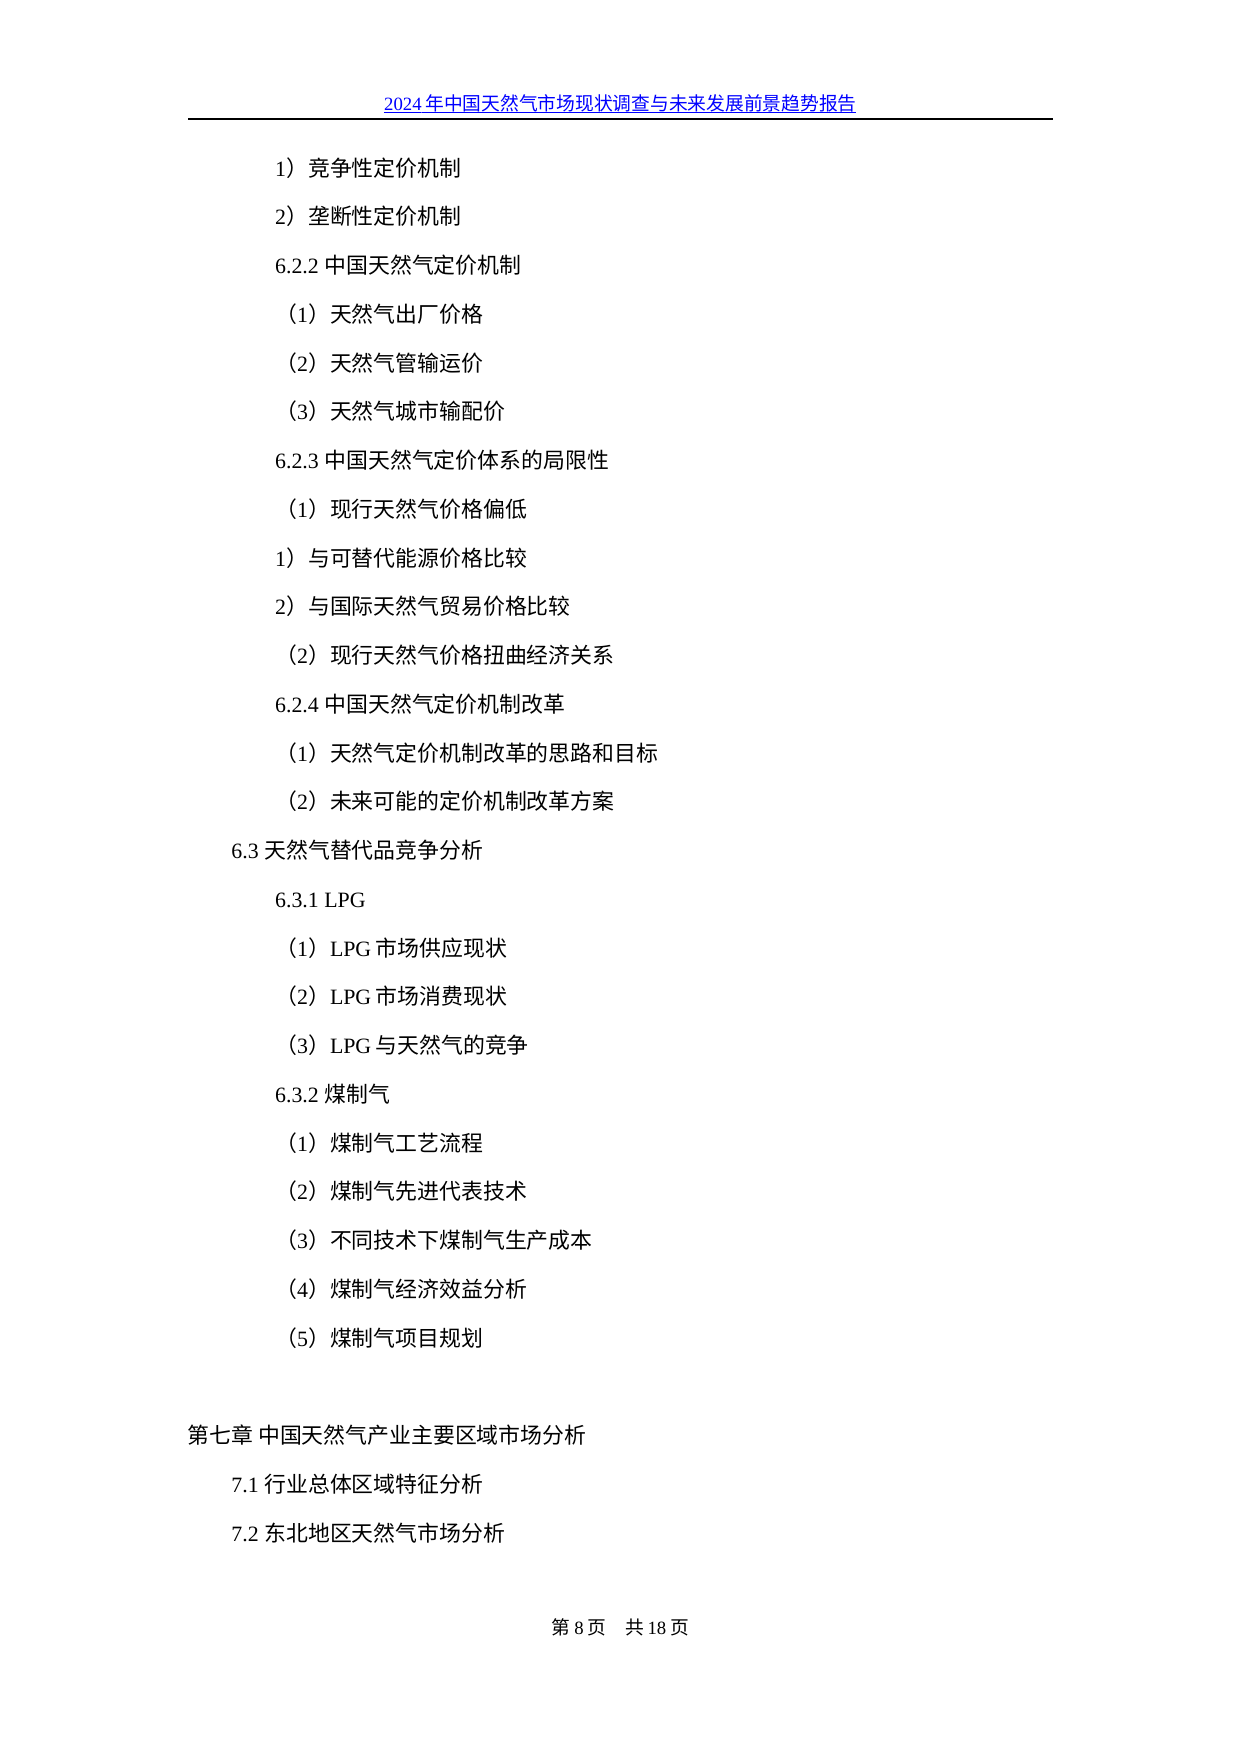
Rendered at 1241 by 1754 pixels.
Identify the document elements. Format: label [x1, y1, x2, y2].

text [187, 150, 1053, 1548]
